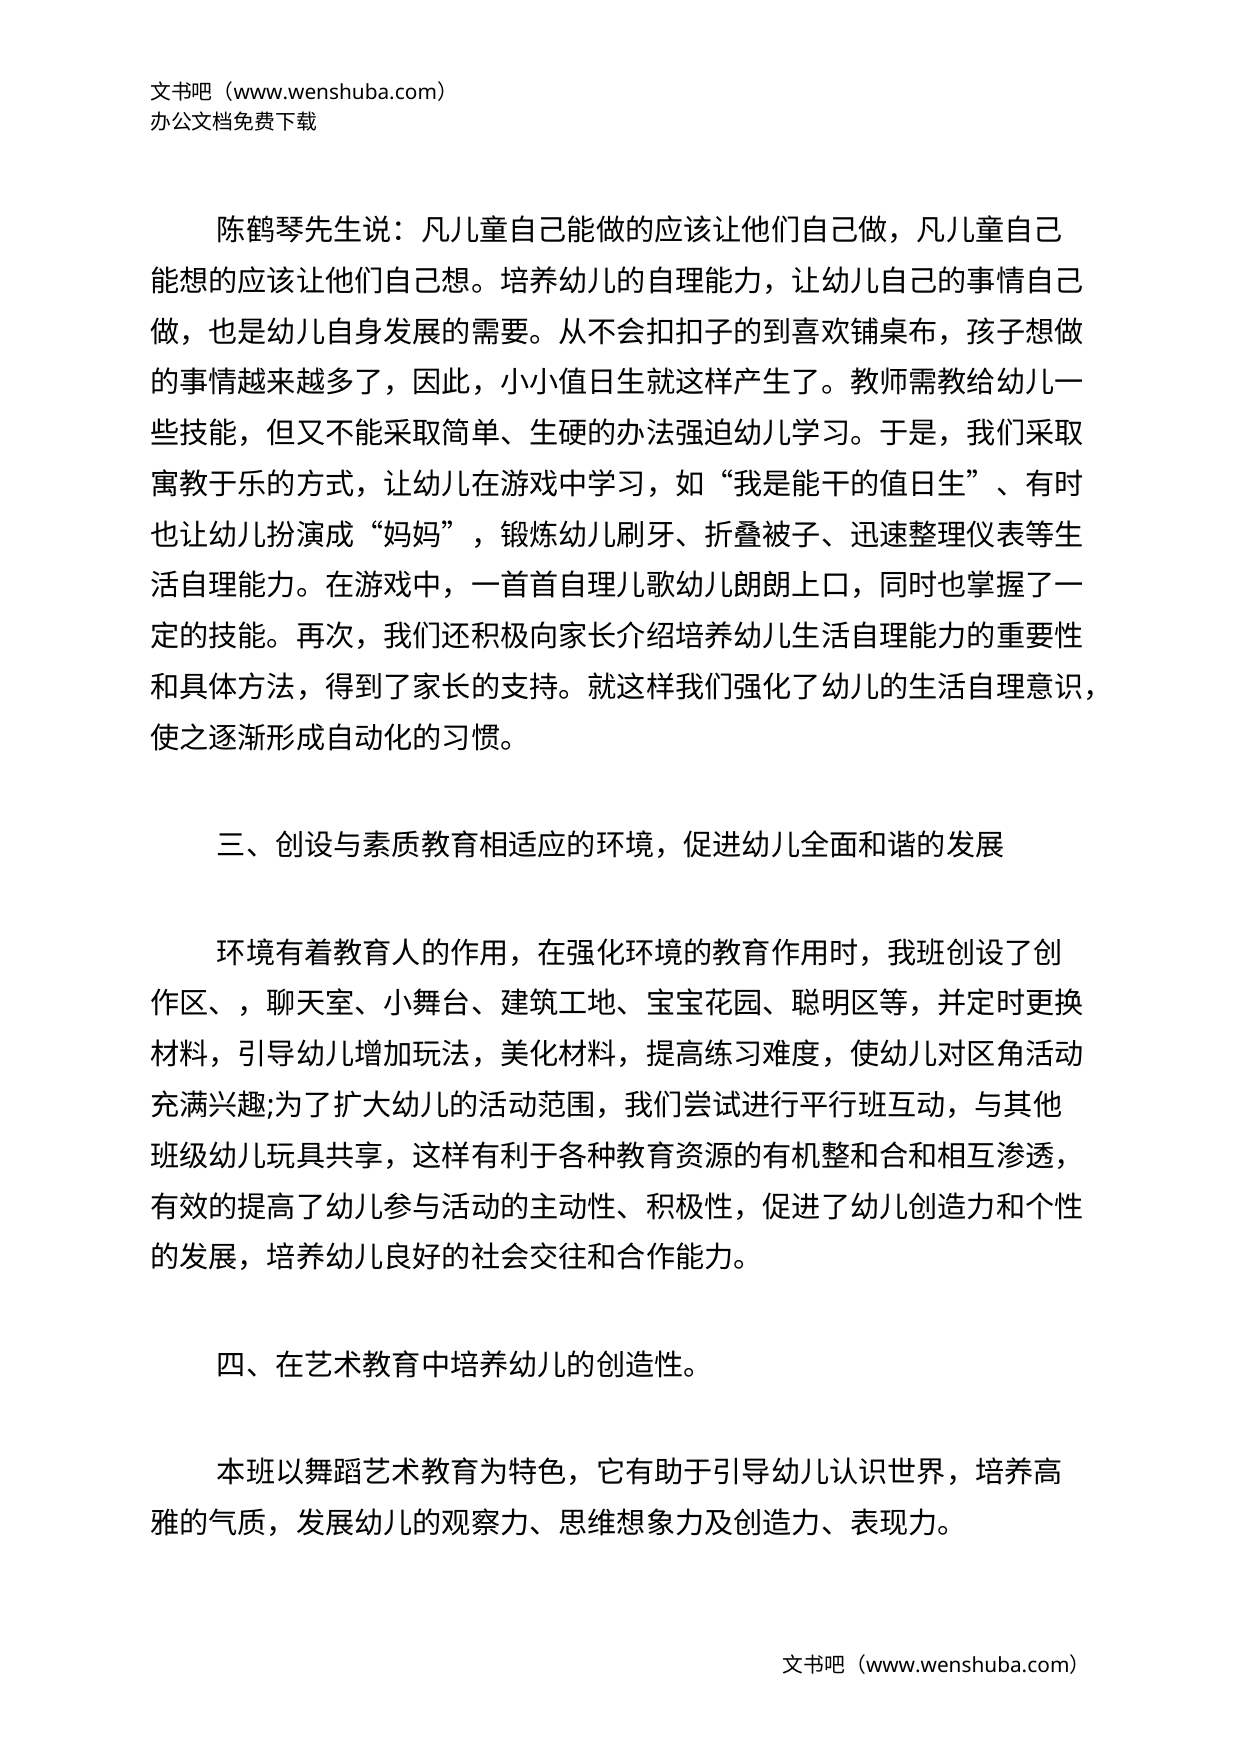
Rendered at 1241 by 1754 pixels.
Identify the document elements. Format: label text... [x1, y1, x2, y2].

text 三、创设与素质教育相适应的环境，促进幼儿全面和谐的发展 [150, 822, 1090, 864]
text 四、在艺术教育中培养幼儿的创造性。 [150, 1341, 1090, 1384]
text 陈鹤琴先生说：凡儿童自己能做的应该让他们自己做，凡儿童自己能想的应该让他们自己想。培养幼儿的自理能力，让幼儿自己的事情自己做，也是幼儿自身发展的需要。从不会扣扣子的到喜欢铺桌布，孩子想做的事情越来越多了，因此，小小值日生就这样产生了。教师需教给幼儿一些技能，但又不能采取简单、生硬的办法强迫幼儿学习。于是，我们采取寓教于乐的方式，让幼儿在游戏中学习，如“我是能干的值日生”、有时也让幼儿扮演成“妈妈”，锻炼幼儿刷牙、折叠被子、迅速整理仪表等生活自理能力。在游戏中，一首首自理儿歌幼儿朗朗上口，同时也掌握了一定的技能。再次，我们还积极向家长介绍培养幼儿生活自理能力的重要性和具体方法，得到了家长的支持。就这样我们强化了幼儿的生活自理意识，使之逐渐形成自动化的习惯。 [150, 207, 1090, 756]
text 本班以舞蹈艺术教育为特色，它有助于引导幼儿认识世界，培养高雅的气质，发展幼儿的观察力、思维想象力及创造力、表现力。 [150, 1449, 1090, 1542]
text 环境有着教育人的作用，在强化环境的教育作用时，我班创设了创作区、，聊天室、小舞台、建筑工地、宝宝花园、聪明区等，并定时更换材料，引导幼儿增加玩法，美化材料，提高练习难度，使幼儿对区角活动充满兴趣;为了扩大幼儿的活动范围，我们尝试进行平行班互动，与其他班级幼儿玩具共享，这样有利于各种教育资源的有机整和合和相互渗透，有效的提高了幼儿参与活动的主动性、积极性，促进了幼儿创造力和个性的发展，培养幼儿良好的社会交往和合作能力。 [150, 929, 1090, 1276]
